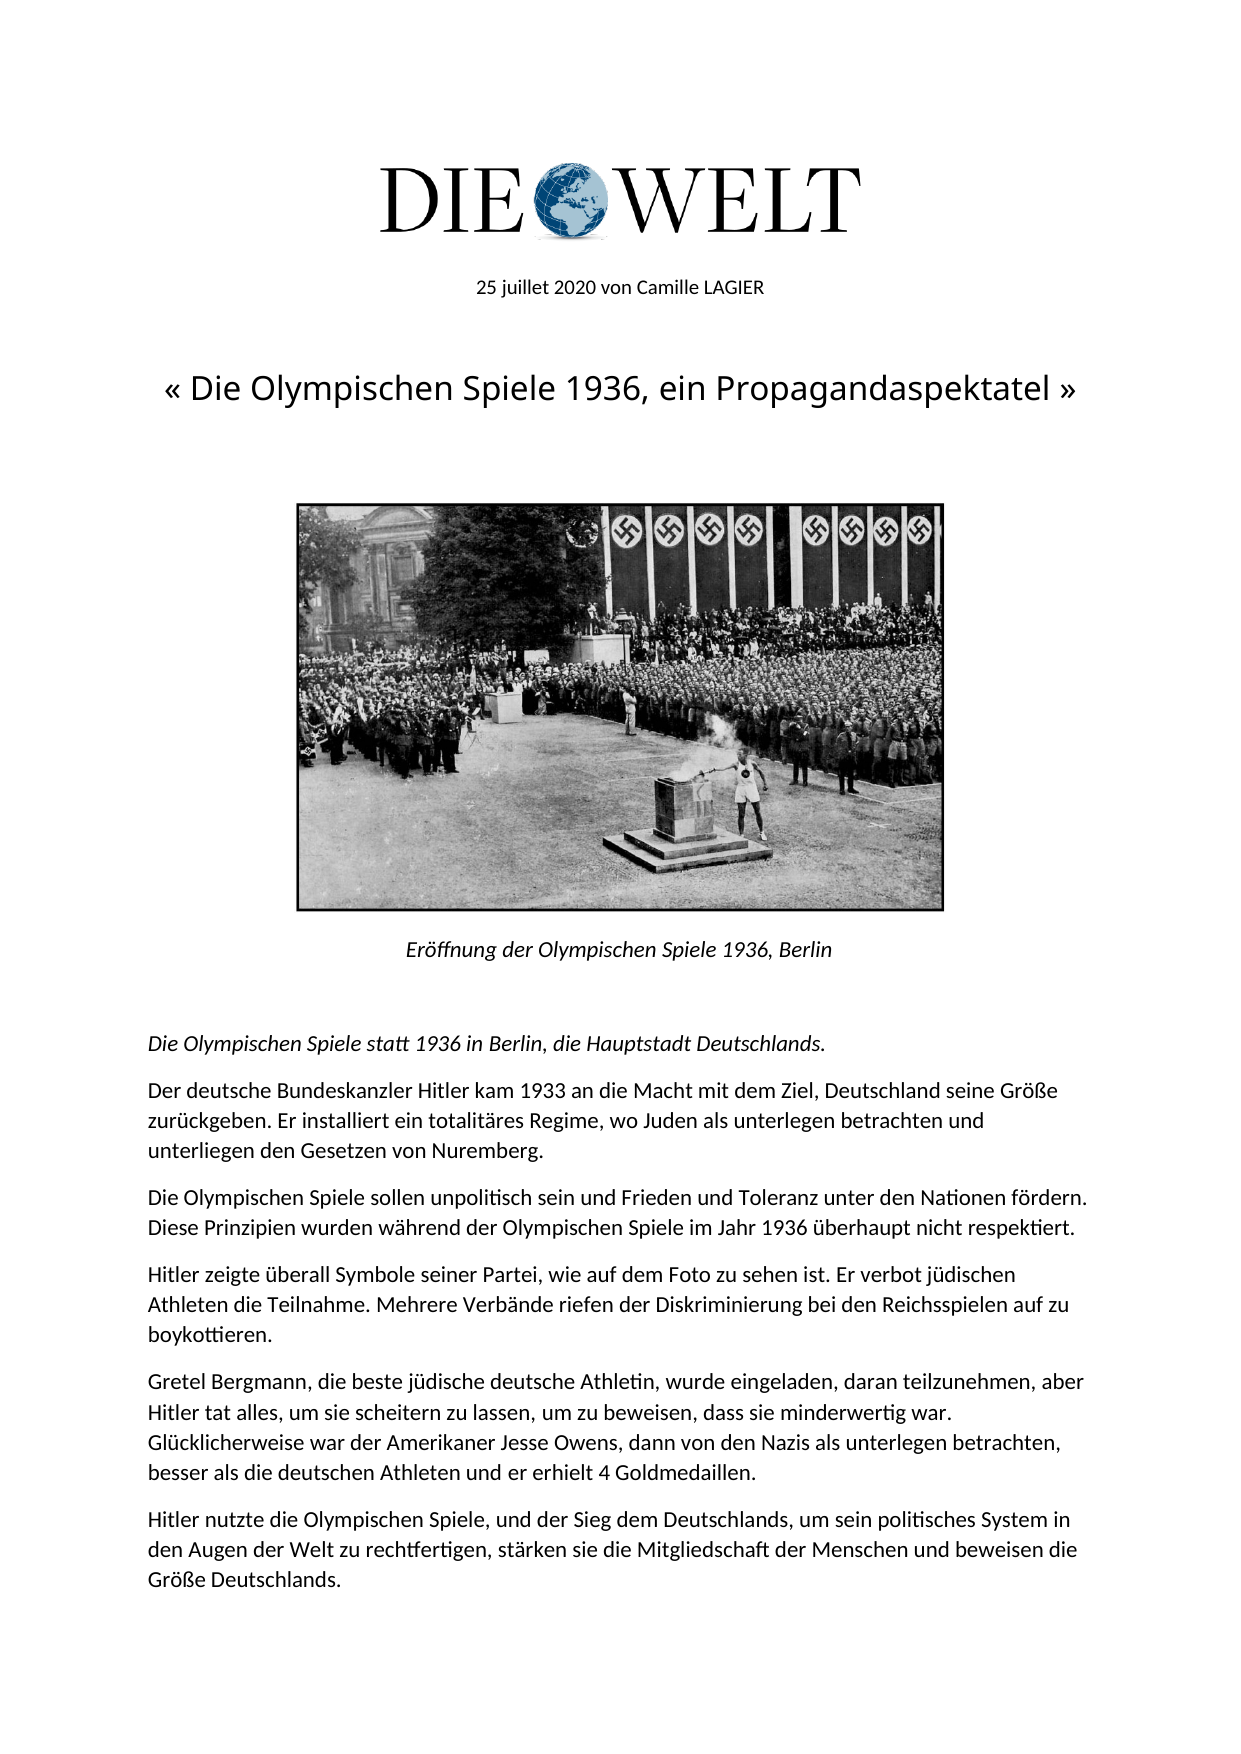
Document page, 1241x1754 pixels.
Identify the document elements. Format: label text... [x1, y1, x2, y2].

text Die Olympischen Spiele statt 1936 in Berlin, die Hauptstadt Deutschlands. [148, 1029, 1093, 1057]
text Die Olympischen Spiele sollen unpolitisch sein und Frieden und Toleranz unter den Nationen fördern. Diese Prinzipien wurden während der Olympischen Spiele im Jahr 1936 überhaupt nicht respektiert. [148, 1183, 1093, 1241]
text 25 juillet 2020 von Camille LAGIER [148, 274, 1093, 299]
text Gretel Bergmann, die beste jüdische deutsche Athletin, wurde eingeladen, daran teilzunehmen, aber Hitler tat alles, um sie scheitern zu lassen, um zu beweisen, dass sie minderwertig war. Glücklicherweise war der Amerikaner Jesse Owens, dann von den Nazis als unterlegen betrachten, besser als die deutschen Athleten und er erhielt 4 Goldmedaillen. [148, 1367, 1093, 1486]
text Der deutsche Bundeskanzler Hitler kam 1933 an die Macht mit dem Ziel, Deutschland seine Größe zurückgeben. Er installiert ein totalitäres Regime, wo Juden als unterlegen betrachten und unterliegen den Gesetzen von Nuremberg. [148, 1076, 1093, 1164]
text Hitler nutzte die Olympischen Spiele, und der Sieg dem Deutschlands, um sein politisches System in den Augen der Welt zu rechtfertigen, stärken sie die Mitgliedschaft der Menschen und beweisen die Größe Deutschlands. [148, 1505, 1093, 1593]
picture [365, 147, 875, 256]
text « Die Olympischen Spiele 1936, ein Propagandaspektatel » [148, 365, 1093, 410]
picture [293, 502, 947, 913]
text Hitler zeigte überall Symbole seiner Partei, wie auf dem Foto zu sehen ist. Er verbot jüdischen Athleten die Teilnahme. Mehrere Verbände riefen der Diskriminierung bei den Reichsspielen auf zu boykottieren. [148, 1260, 1093, 1349]
